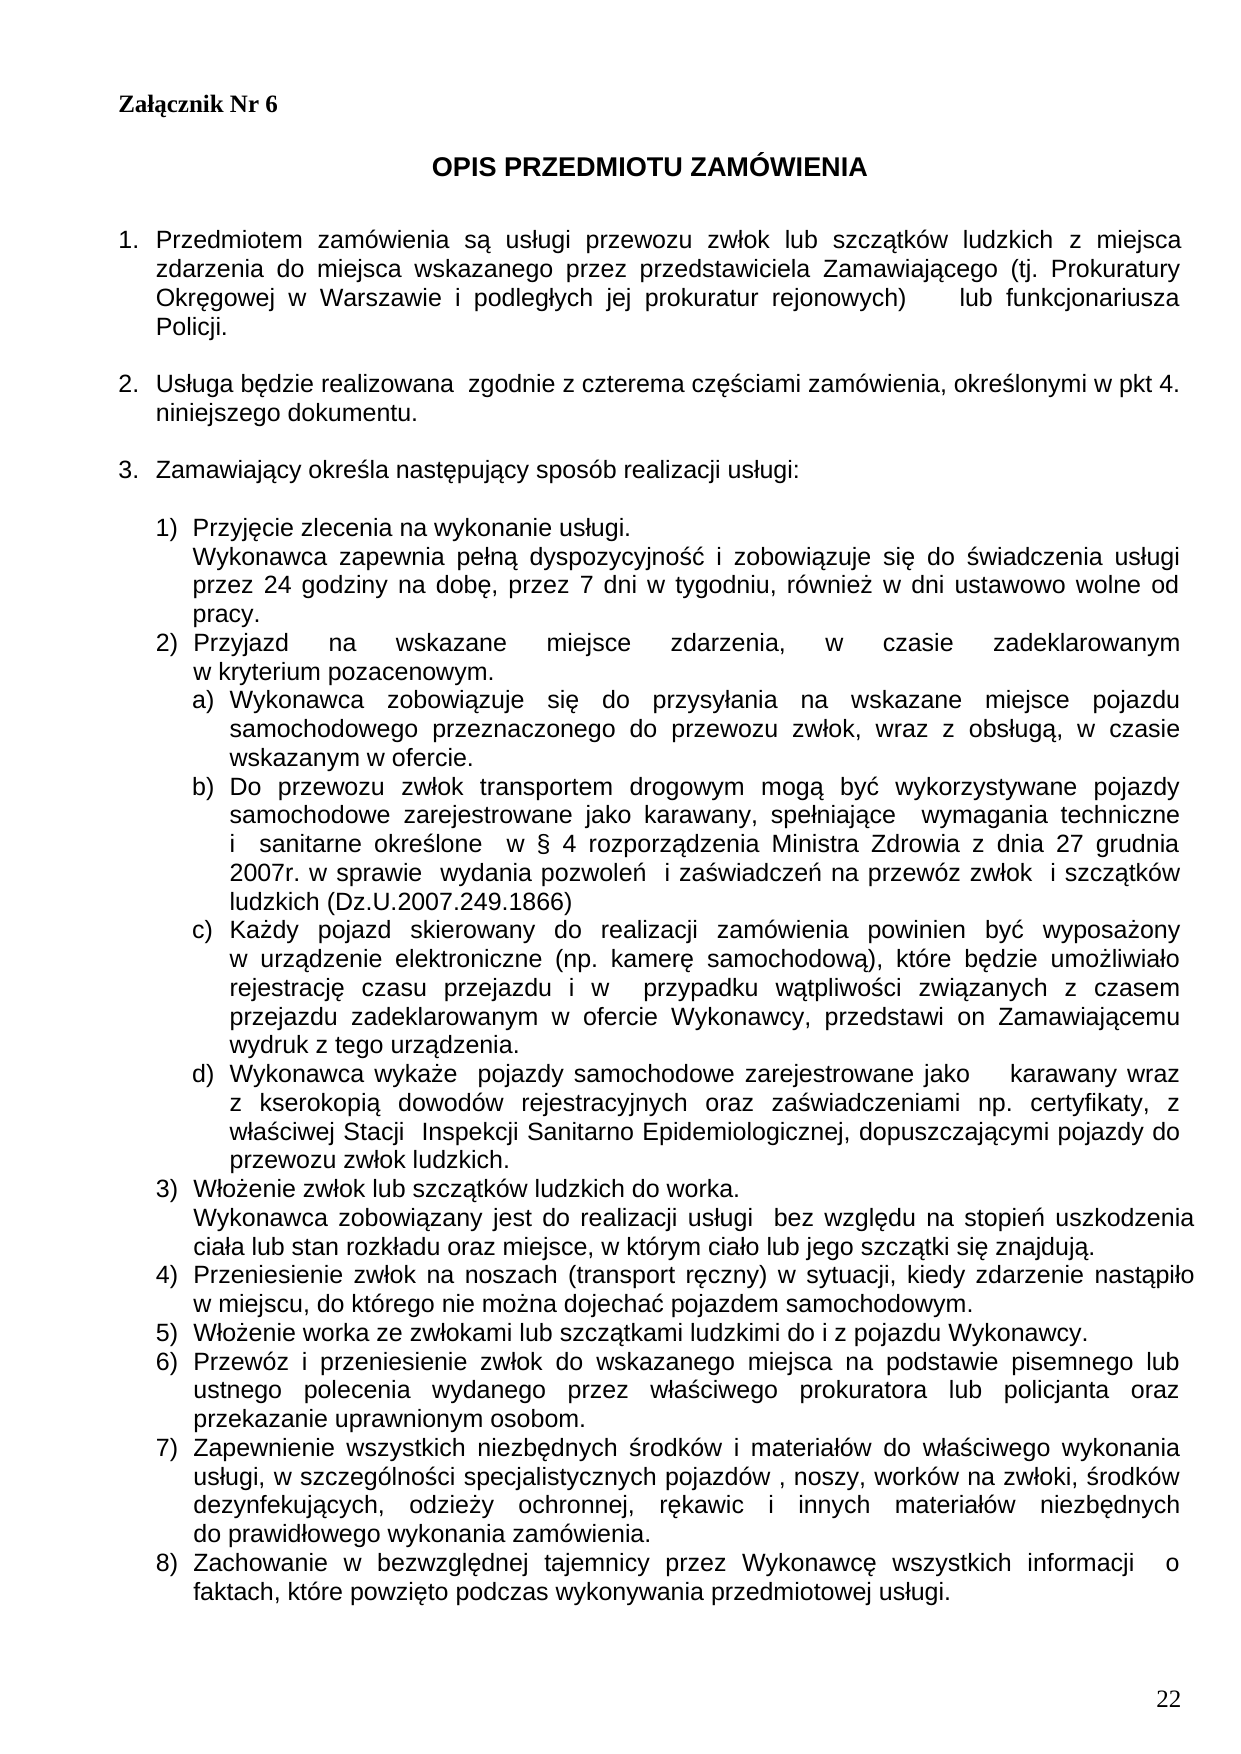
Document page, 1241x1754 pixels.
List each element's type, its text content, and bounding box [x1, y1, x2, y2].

list Wykonawca wykaże pojazdy samochodowe zarejestrowane jako karawany wraz z kserokopią dowodów rejestracyjnych oraz zaświadczeniami np. certyfikaty, z właściwej Stacji Inspekcji Sanitarno Epidemiologicznej, dopuszczającymi pojazdy do przewozu zwłok ludzkich. [192, 1059, 1181, 1174]
list Przyjazd na wskazane miejsce zdarzenia, w czasie zadeklarowanym w kryterium pozacenowym. [156, 628, 1181, 685]
list Przewóz i przeniesienie zwłok do wskazanego miejsca na podstawie pisemnego lub ustnego polecenia wydanego przez właściwego prokuratora lub policjanta oraz przekazanie uprawnionym osobom. [156, 1347, 1181, 1433]
list Usługa będzie realizowana zgodnie z czterema częściami zamówienia, określonymi w pkt 4. niniejszego dokumentu. [118, 369, 1181, 427]
text Załącznik Nr 6 [118, 89, 1181, 117]
list Przedmiotem zamówienia są usługi przewozu zwłok lub szczątków ludzkich z miejsca zdarzenia do miejsca wskazanego przez przedstawiciela Zamawiającego (tj. Prokuratury Okręgowej w Warszawie i podległych jej prokuratur rejonowych) lub funkcjonariusza Policji. [118, 225, 1181, 340]
list Włożenie zwłok lub szczątków ludzkich do worka. [156, 1174, 1181, 1203]
text OPIS PRZEDMIOTU ZAMÓWIENIA [118, 151, 1181, 182]
list Zachowanie w bezwzględnej tajemnicy przez Wykonawcę wszystkich informacji o faktach, które powzięto podczas wykonywania przedmiotowej usługi. [156, 1548, 1181, 1605]
list Wykonawca zapewnia pełną dyspozycyjność i zobowiązuje się do świadczenia usługi przez 24 godziny na dobę, przez 7 dni w tygodniu, również w dni ustawowo wolne od pracy. [192, 542, 1181, 628]
list Wykonawca zobowiązuje się do przysyłania na wskazane miejsce pojazdu samochodowego przeznaczonego do przewozu zwłok, wraz z obsługą, w czasie wskazanym w ofercie. [192, 685, 1181, 772]
list Włożenie worka ze zwłokami lub szczątkami ludzkimi do i z pojazdu Wykonawcy. [156, 1318, 1196, 1347]
list Wykonawca zobowiązany jest do realizacji usługi bez względu na stopień uszkodzenia ciała lub stan rozkładu oraz miejsce, w którym ciało lub jego szczątki się znajdują. [193, 1203, 1196, 1260]
list Do przewozu zwłok transportem drogowym mogą być wykorzystywane pojazdy samochodowe zarejestrowane jako karawany, spełniające wymagania techniczne i sanitarne określone w § 4 rozporządzenia Ministra Zdrowia z dnia 27 grudnia 2007r. w sprawie wydania pozwoleń i zaświadczeń na przewóz zwłok i szczątków ludzkich (Dz.U.2007.249.1866) [192, 772, 1181, 915]
list Zapewnienie wszystkich niezbędnych środków i materiałów do właściwego wykonania usługi, w szczególności specjalistycznych pojazdów , noszy, worków na zwłoki, środków dezynfekujących, odzieży ochronnej, rękawic i innych materiałów niezbędnych do prawidłowego wykonania zamówienia. [156, 1433, 1181, 1548]
list Przeniesienie zwłok na noszach (transport ręczny) w sytuacji, kiedy zdarzenie nastąpiło w miejscu, do którego nie można dojechać pojazdem samochodowym. [156, 1260, 1196, 1318]
list Przyjęcie zlecenia na wykonanie usługi. [155, 513, 1181, 542]
list Zamawiający określa następujący sposób realizacji usługi: [118, 455, 1181, 484]
list Każdy pojazd skierowany do realizacji zamówienia powinien być wyposażony w urządzenie elektroniczne (np. kamerę samochodową), które będzie umożliwiało rejestrację czasu przejazdu i w przypadku wątpliwości związanych z czasem przejazdu zadeklarowanym w ofercie Wykonawcy, przedstawi on Zamawiającemu wydruk z tego urządzenia. [192, 915, 1181, 1059]
